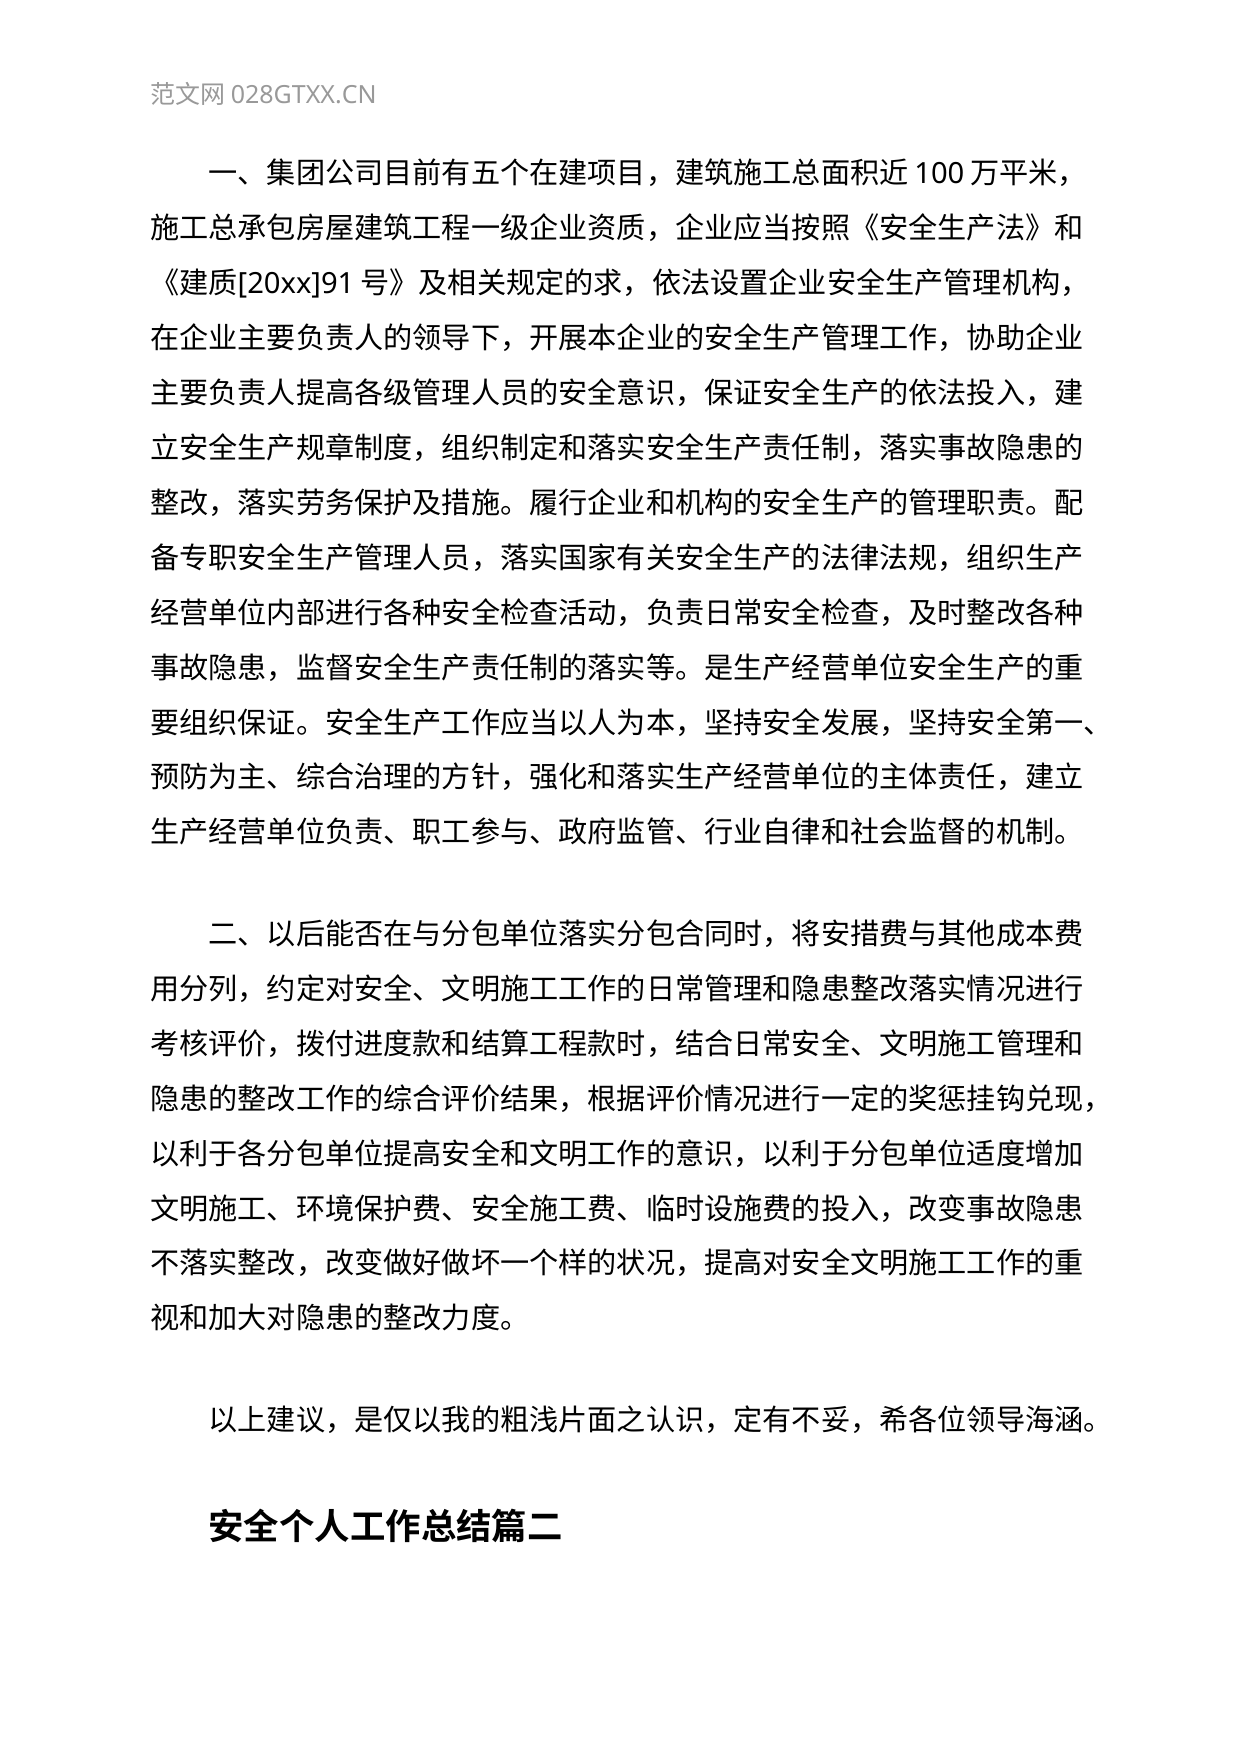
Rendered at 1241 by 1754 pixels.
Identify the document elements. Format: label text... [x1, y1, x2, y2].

text 二、以后能否在与分包单位落实分包合同时，将安措费与其他成本费用分列，约定对安全、文明施工工作的日常管理和隐患整改落实情况进行考核评价，拨付进度款和结算工程款时，结合日常安全、文明施工管理和隐患的整改工作的综合评价结果，根据评价情况进行一定的奖惩挂钩兑现，以利于各分包单位提高安全和文明工作的意识，以利于分包单位适度增加文明施工、环境保护费、安全施工费、临时设施费的投入，改变事故隐患不落实整改，改变做好做坏一个样的状况，提高对安全文明施工工作的重视和加大对隐患的整改力度。 [150, 911, 1090, 1337]
text 一、集团公司目前有五个在建项目，建筑施工总面积近100万平米，施工总承包房屋建筑工程一级企业资质，企业应当按照《安全生产法》和《建质[20xx]91号》及相关规定的求，依法设置企业安全生产管理机构，在企业主要负责人的领导下，开展本企业的安全生产管理工作，协助企业主要负责人提高各级管理人员的安全意识，保证安全生产的依法投入，建立安全生产规章制度，组织制定和落实安全生产责任制，落实事故隐患的整改，落实劳务保护及措施。履行企业和机构的安全生产的管理职责。配备专职安全生产管理人员，落实国家有关安全生产的法律法规，组织生产经营单位内部进行各种安全检查活动，负责日常安全检查，及时整改各种事故隐患，监督安全生产责任制的落实等。是生产经营单位安全生产的重要组织保证。安全生产工作应当以人为本，坚持安全发展，坚持安全第一、预防为主、综合治理的方针，强化和落实生产经营单位的主体责任，建立生产经营单位负责、职工参与、政府监管、行业自律和社会监督的机制。 [150, 150, 1090, 851]
text 安全个人工作总结篇二 [150, 1498, 1090, 1550]
text 以上建议，是仅以我的粗浅片面之认识，定有不妥，希各位领导海涵。 [150, 1397, 1090, 1439]
